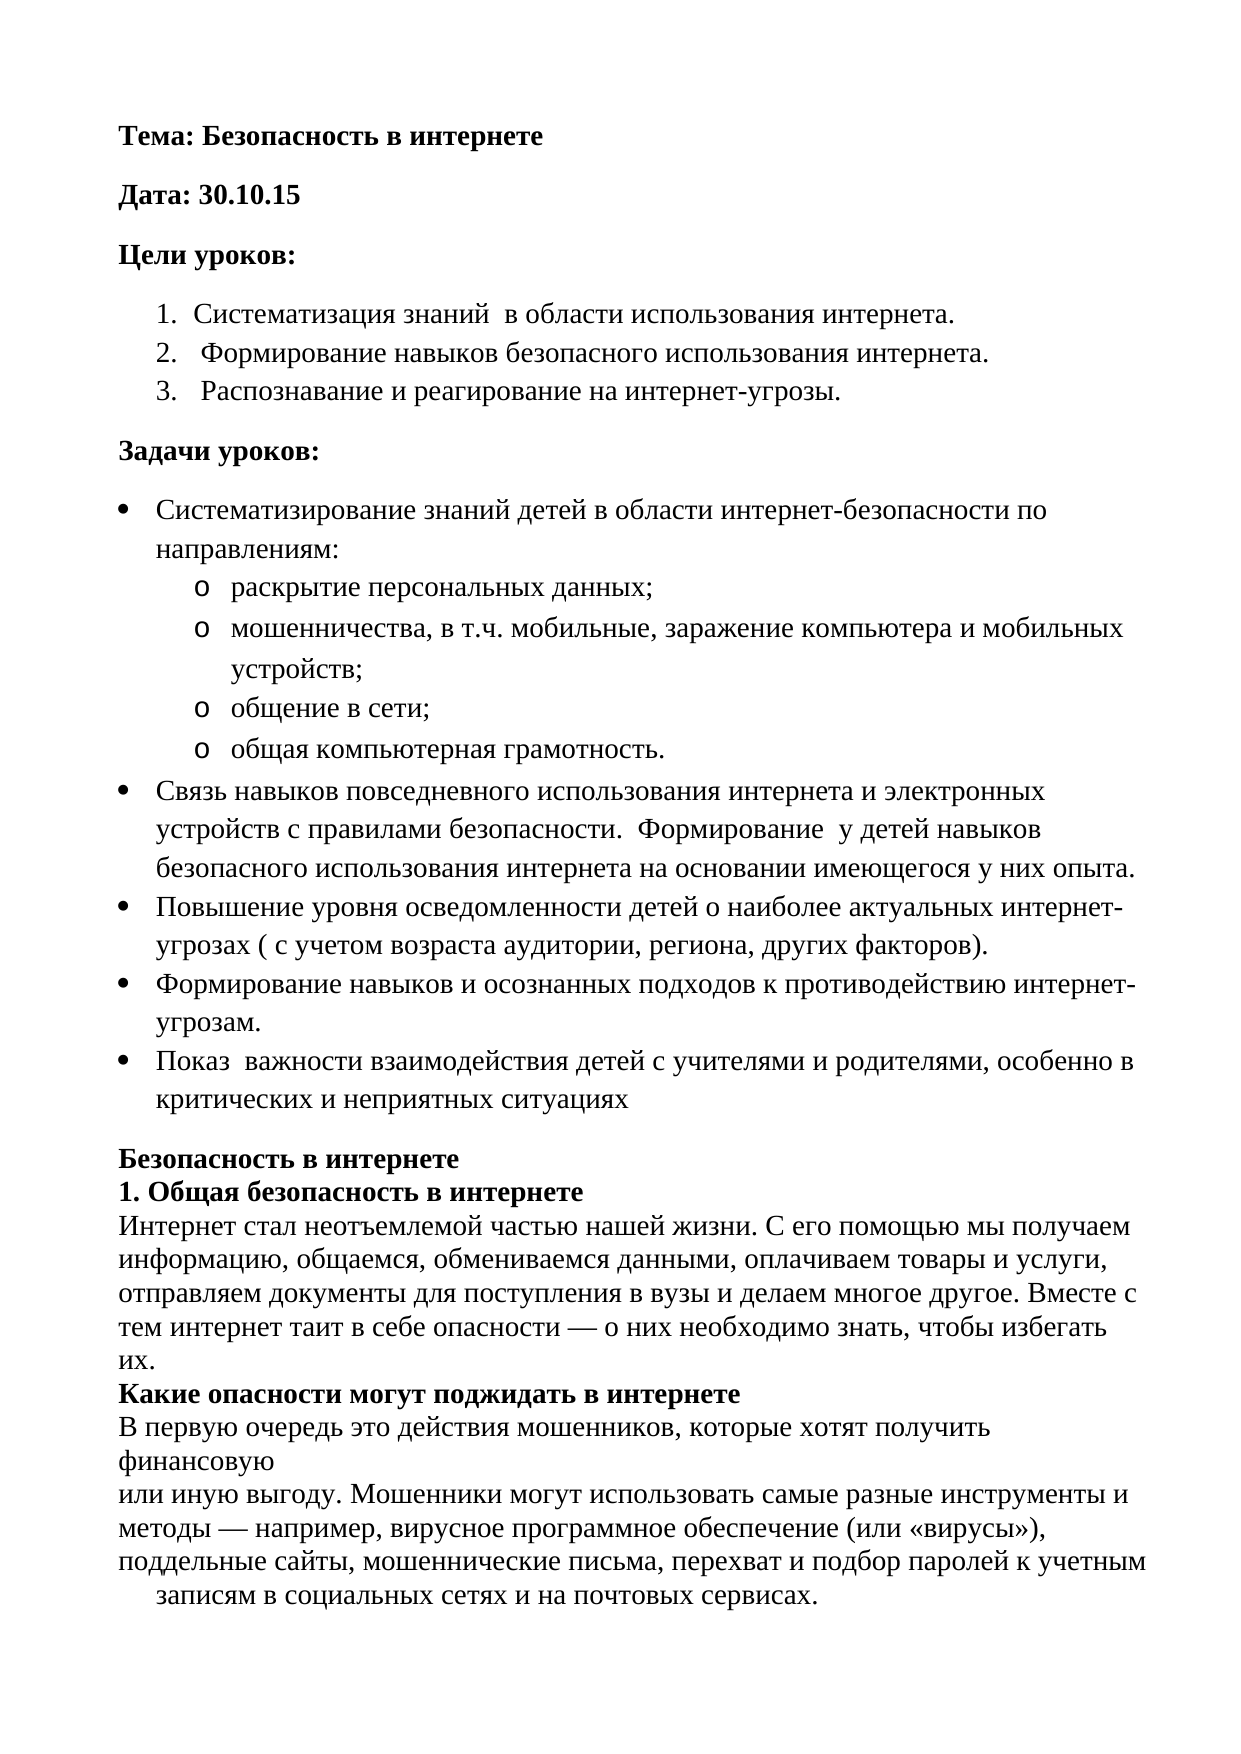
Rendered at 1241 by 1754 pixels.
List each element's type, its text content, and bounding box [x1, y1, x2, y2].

list Систематизирование знаний детей в области интернет-безопасности по направлениям: [118, 492, 1152, 564]
list Формирование навыков и осознанных подходов к противодействию интернет-угрозам. [118, 966, 1152, 1038]
list Систематизация знаний в области использования интернета. [156, 296, 1152, 330]
list общая компьютерная грамотность. [193, 732, 1152, 768]
text Цели уроков: [118, 237, 1152, 270]
list Распознавание и реагирование на интернет-угрозы. [156, 373, 1152, 407]
text Тема: Безопасность в интернете [118, 118, 1152, 152]
list Формирование навыков безопасного использования интернета. [156, 335, 1152, 368]
text методы — например, вирусное программное обеспечение (или «вирусы»), [118, 1510, 1152, 1543]
text информацию, общаемся, обмениваемся данными, оплачиваем товары и услуги, [118, 1242, 1152, 1275]
text Какие опасности могут поджидать в интернете [118, 1376, 1152, 1409]
list Показ важности взаимодействия детей с учителями и родителями, особенно в критических и неприятных ситуациях [118, 1043, 1152, 1115]
text или иную выгоду. Мошенники могут использовать самые разные инструменты и [118, 1476, 1152, 1510]
text их. [118, 1342, 1152, 1376]
list записям в социальных сетях и на почтовых сервисах. [156, 1577, 1152, 1611]
list Повышение уровня осведомленности детей о наиболее актуальных интернет-угрозах ( с учетом возраста аудитории, региона, других факторов). [118, 889, 1152, 961]
text Интернет стал неотъемлемой частью нашей жизни. С его помощью мы получаем [118, 1208, 1152, 1242]
text Дата: 30.10.15 [118, 177, 1152, 211]
list Связь навыков повседневного использования интернета и электронных устройств с правилами безопасности. Формирование у детей навыков безопасного использования интернета на основании имеющегося у них опыта. [118, 773, 1152, 884]
text Безопасность в интернете [118, 1141, 1152, 1174]
text отправляем документы для поступления в вузы и делаем многое другое. Вместе с [118, 1275, 1152, 1309]
list общение в сети; [193, 690, 1152, 726]
list раскрытие персональных данных; [193, 569, 1152, 605]
list мошенничества, в т.ч. мобильные, заражение компьютера и мобильных устройств; [193, 611, 1152, 685]
text 1. Общая безопасность в интернете [118, 1174, 1152, 1208]
text В первую очередь это действия мошенников, которые хотят получить финансовую [118, 1409, 1152, 1476]
text поддельные сайты, мошеннические письма, перехват и подбор паролей к учетным [118, 1543, 1152, 1577]
text Задачи уроков: [118, 433, 1152, 466]
text тем интернет таит в себе опасности — о них необходимо знать, чтобы избегать [118, 1309, 1152, 1342]
